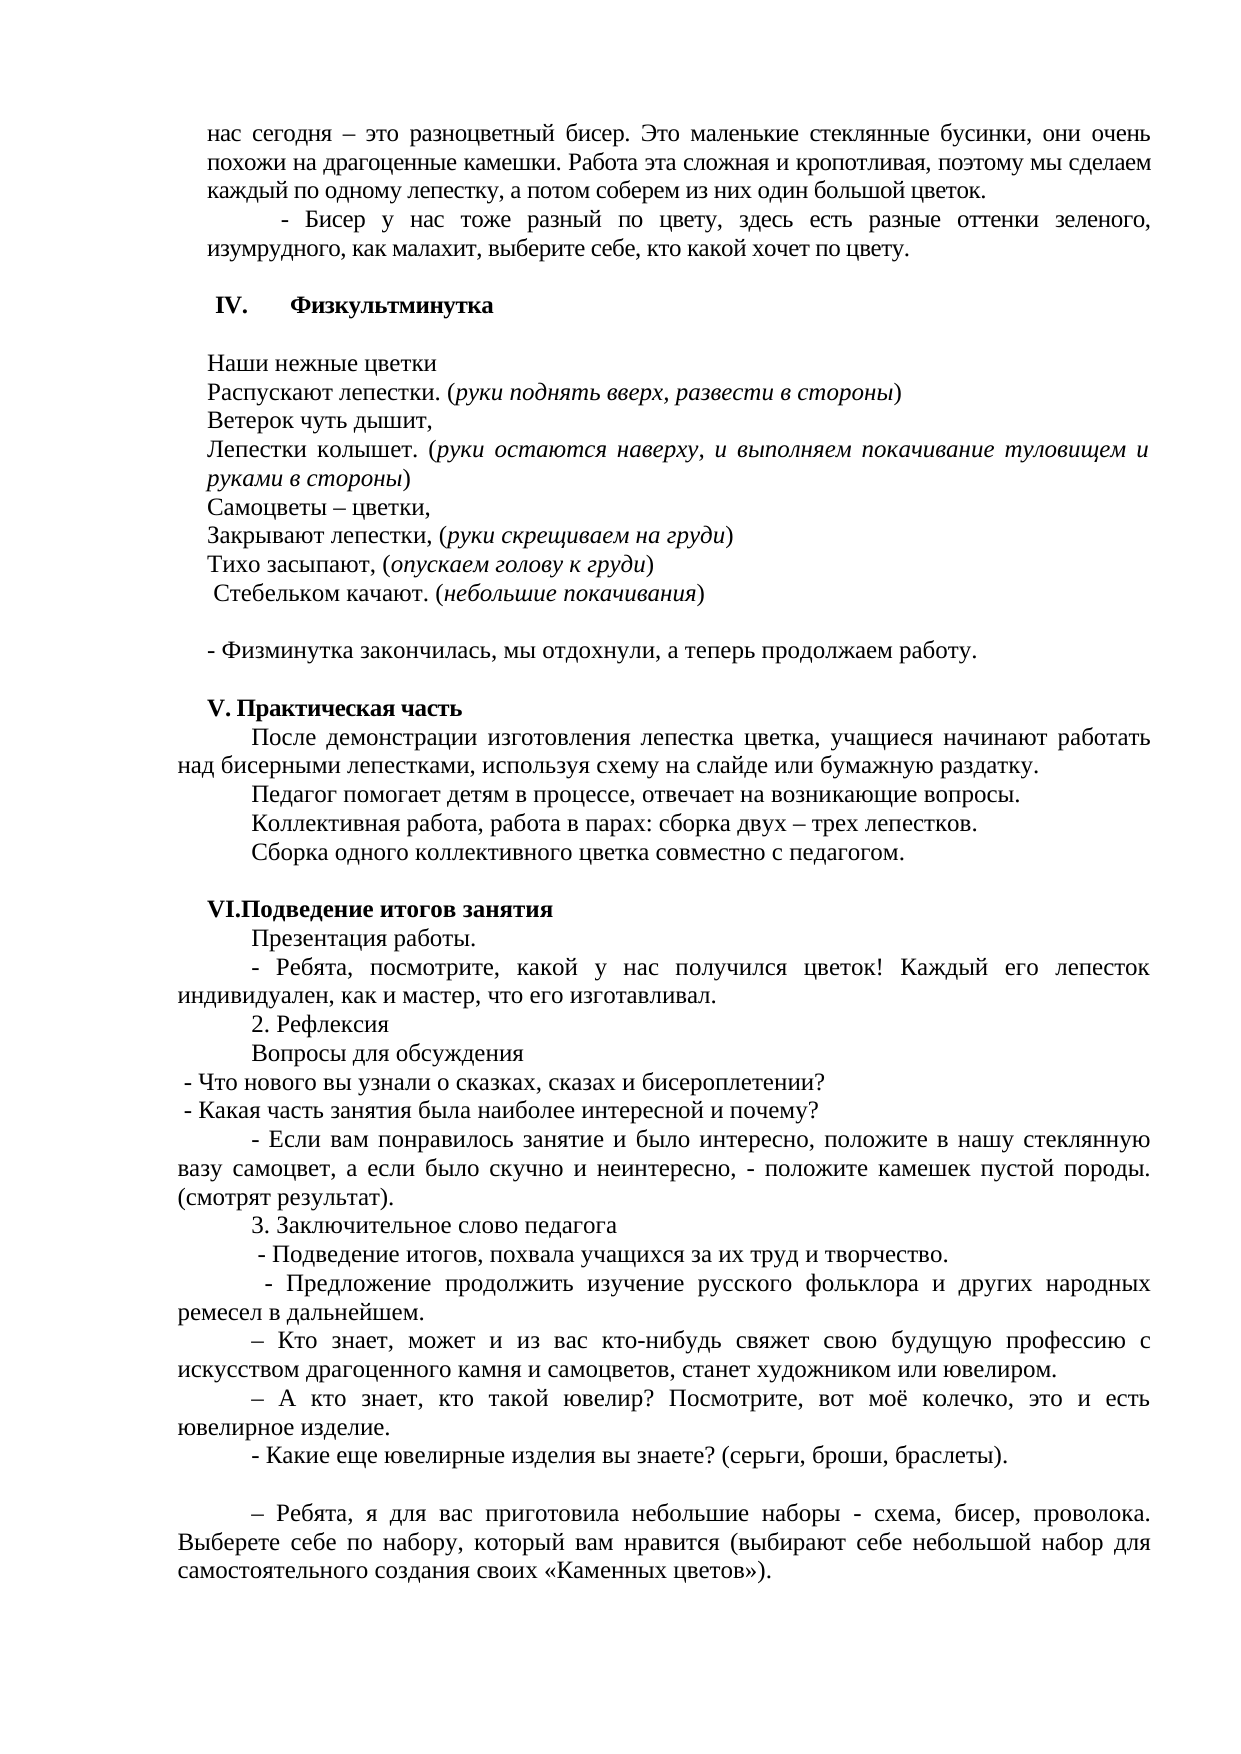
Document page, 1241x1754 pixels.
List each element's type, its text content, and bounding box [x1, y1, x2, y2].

text - Если вам понравилось занятие и было интересно, положите в нашу стеклянную вазу самоцвет, а если было скучно и неинтересно, - положите камешек пустой породы. (смотрят результат). [177, 1124, 1152, 1211]
text Стебельком качают. (небольшие покачивания) [207, 578, 1152, 607]
text - Подведение итогов, похвала учащихся за их труд и творчество. [177, 1239, 1152, 1268]
text VI.Подведение итогов занятия [207, 894, 1152, 923]
text - Бисер у нас тоже разный по цвету, здесь есть разные оттенки зеленого, изумрудного, как малахит, выберите себе, кто какой хочет по цвету. [207, 204, 1152, 262]
text Наши нежные цветки [207, 348, 1152, 377]
text 3. Заключительное слово педагога [177, 1211, 1152, 1239]
text Коллективная работа, работа в парах: сборка двух – трех лепестков. [177, 808, 1152, 837]
text - Ребята, посмотрите, какой у нас получился цветок! Каждый его лепесток индивидуален, как и мастер, что его изготавливал. [177, 952, 1152, 1009]
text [207, 118, 1152, 204]
text – Ребята, я для вас приготовила небольшие наборы - схема, бисер, проволока. Выберете себе по набору, который вам нравится (выбирают себе небольшой набор для самостоятельного создания своих «Каменных цветов»). [177, 1498, 1152, 1584]
text - Какая часть занятия была наиболее интересной и почему? [177, 1096, 1152, 1124]
text Лепестки колышет. (руки остаются наверху, и выполняем покачивание туловищем и руками в стороны) [207, 434, 1152, 492]
text Самоцветы – цветки, [207, 492, 1152, 521]
text - Предложение продолжить изучение русского фольклора и других народных ремесел в дальнейшем. [177, 1268, 1152, 1326]
text Ветерок чуть дышит, [207, 406, 1152, 434]
text Закрывают лепестки, (руки скрещиваем на груди) [207, 521, 1152, 549]
text Педагог помогает детям в процессе, отвечает на возникающие вопросы. [177, 779, 1152, 808]
text - Физминутка закончилась, мы отдохнули, а теперь продолжаем работу. [207, 636, 1152, 664]
text - Что нового вы узнали о сказках, сказах и бисероплетении? [177, 1067, 1152, 1096]
text - Какие еще ювелирные изделия вы знаете? (серьги, броши, браслеты). [177, 1441, 1152, 1469]
text – Кто знает, может и из вас кто-нибудь свяжет свою будущую профессию с искусством драгоценного камня и самоцветов, станет художником или ювелиром. [177, 1326, 1152, 1383]
text Сборка одного коллективного цветка совместно с педагогом. [177, 837, 1152, 866]
text 2. Рефлексия [177, 1009, 1152, 1038]
text V. Практическая часть [207, 693, 1152, 722]
text Тихо засыпают, (опускаем голову к груди) [207, 549, 1152, 578]
text После демонстрации изготовления лепестка цветка, учащиеся начинают работать над бисерными лепестками, используя схему на слайде или бумажную раздатку. [177, 722, 1152, 779]
text Распускают лепестки. (руки поднять вверх, развести в стороны) [207, 377, 1152, 406]
text Презентация работы. [177, 923, 1152, 952]
text – А кто знает, кто такой ювелир? Посмотрите, вот моё колечко, это и есть ювелирное изделие. [177, 1383, 1152, 1441]
list Физкультминутка [215, 291, 1152, 319]
text Вопросы для обсуждения [177, 1038, 1152, 1067]
